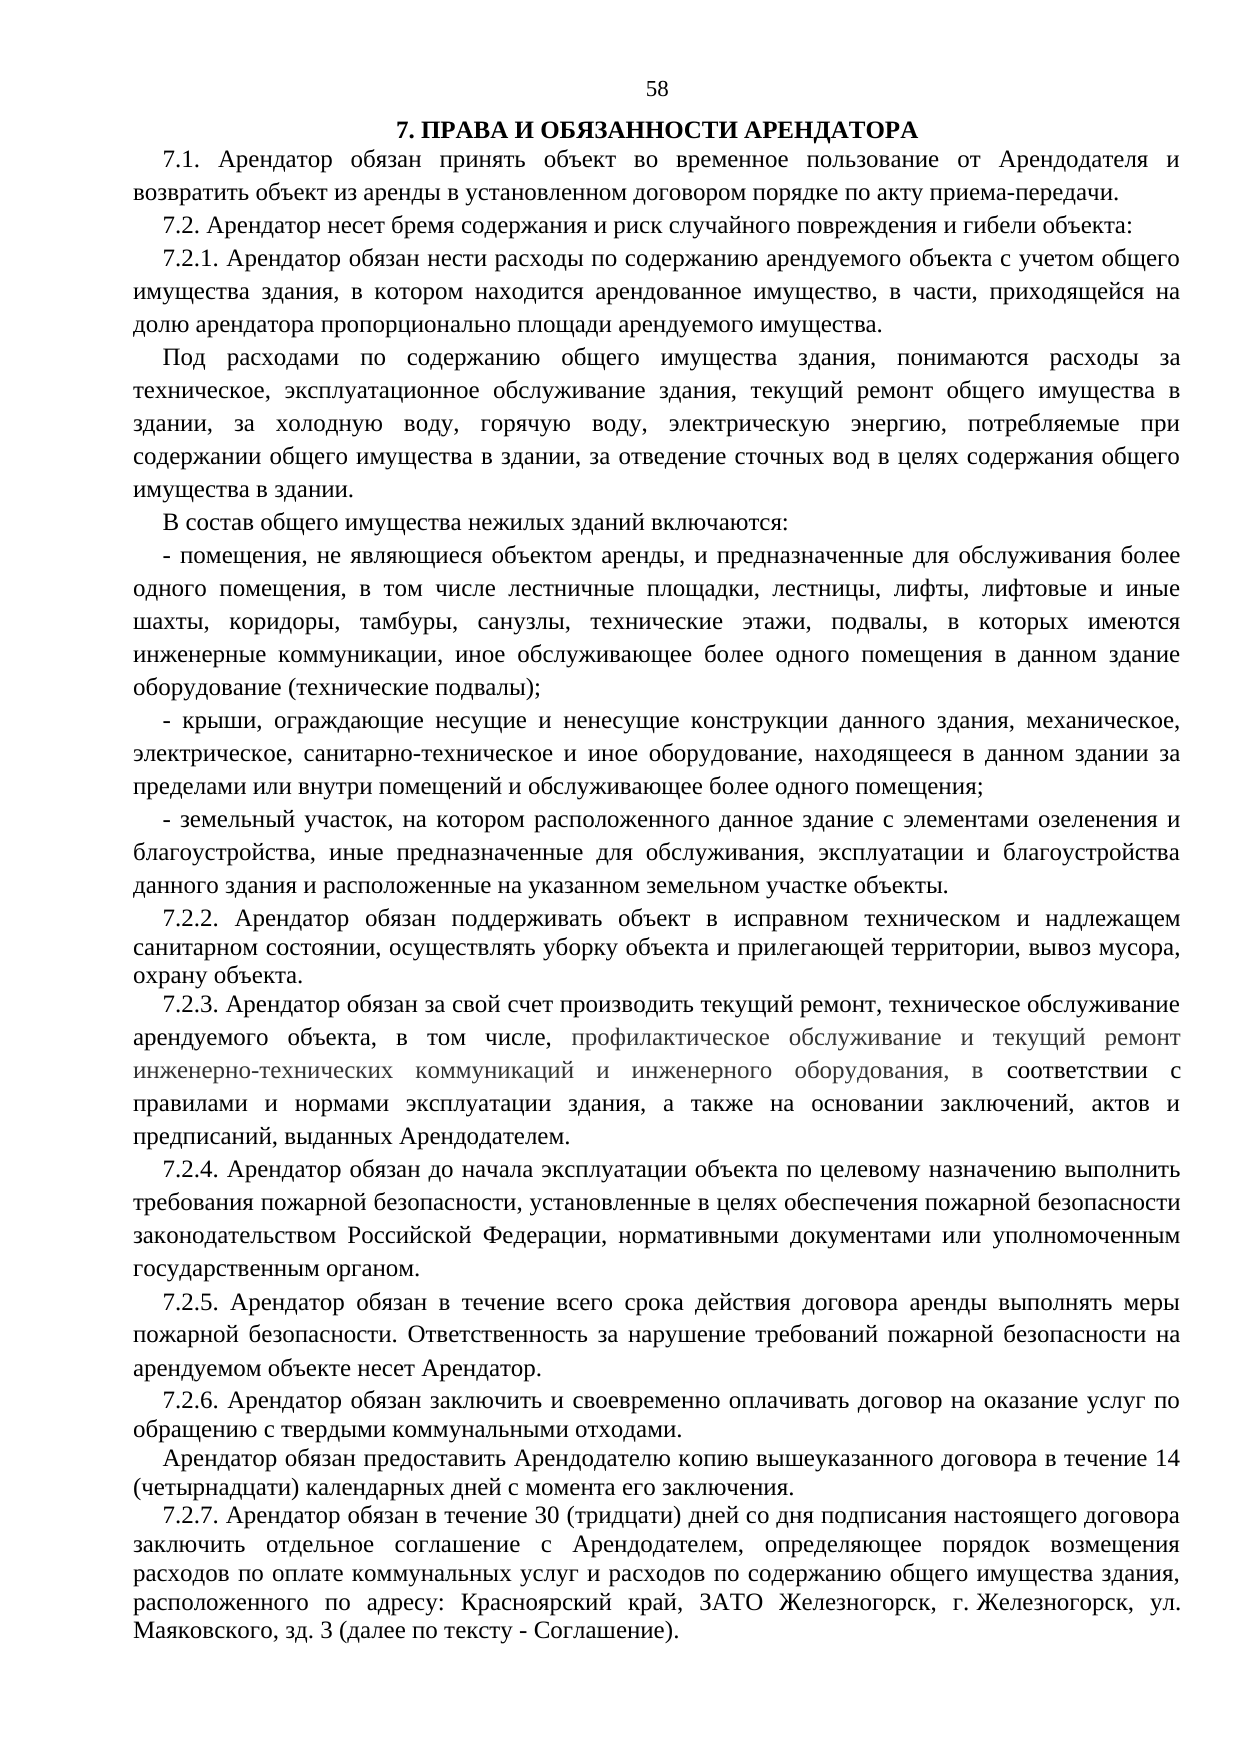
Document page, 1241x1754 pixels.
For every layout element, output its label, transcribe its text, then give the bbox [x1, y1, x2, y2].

text 7.2.1. Арендатор обязан нести расходы по содержанию арендуемого объекта с учетом общего имущества здания, в котором находится арендованное имущество, в части, приходящейся на долю арендатора пропорционально площади арендуемого имущества. [133, 243, 1181, 337]
text 7.2. Арендатор несет бремя содержания и риск случайного повреждения и гибели объекта: [133, 210, 1181, 238]
text 7.2.7. Арендатор обязан в течение 30 (тридцати) дней со дня подписания настоящего договора заключить отдельное соглашение с Арендодателем, определяющее порядок возмещения расходов по оплате коммунальных услуг и расходов по содержанию общего имущества здания, расположенного по адресу: Красноярский край, ЗАТО Железногорск, г. Железногорск, ул. Маяковского, зд. 3 (далее по тексту - Соглашение). [133, 1501, 1181, 1644]
text 7.2.4. Арендатор обязан до начала эксплуатации объекта по целевому назначению выполнить требования пожарной безопасности, установленные в целях обеспечения пожарной безопасности законодательством Российской Федерации, нормативными документами или уполномоченным государственным органом. [133, 1154, 1181, 1282]
text - земельный участок, на котором расположенного данное здание с элементами озеленения и благоустройства, иные предназначенные для обслуживания, эксплуатации и благоустройства данного здания и расположенные на указанном земельном участке объекты. [133, 804, 1181, 899]
text Арендатор обязан предоставить Арендодателю копию вышеуказанного договора в течение 14 (четырнадцати) календарных дней с момента его заключения. [133, 1443, 1181, 1501]
text 7.1. Арендатор обязан принять объект во временное пользование от Арендодателя и возвратить объект из аренды в установленном договором порядке по акту приема-передачи. [133, 144, 1181, 205]
text 7.2.2. Арендатор обязан поддерживать объект в исправном техническом и надлежащем санитарном состоянии, осуществлять уборку объекта и прилегающей территории, вывоз мусора, охрану объекта. [133, 903, 1181, 989]
text - крыши, ограждающие несущие и ненесущие конструкции данного здания, механическое, электрическое, санитарно-техническое и иное оборудование, находящееся в данном здании за пределами или внутри помещений и обслуживающее более одного помещения; [133, 705, 1181, 800]
text 7.2.6. Арендатор обязан заключить и своевременно оплачивать договор на оказание услуг по обращению с твердыми коммунальными отходами. [133, 1386, 1181, 1443]
text В состав общего имущества нежилых зданий включаются: [133, 507, 1181, 536]
text 7.2.3. Арендатор обязан за свой счет производить текущий ремонт, техническое обслуживание арендуемого объекта, в том числе, профилактическое обслуживание и текущий ремонт инженерно-технических коммуникаций и инженерного оборудования, в соответствии с правилами и нормами эксплуатации здания, а также на основании заключений, актов и предписаний, выданных Арендодателем. [133, 989, 1181, 1150]
text - помещения, не являющиеся объектом аренды, и предназначенные для обслуживания более одного помещения, в том числе лестничные площадки, лестницы, лифты, лифтовые и иные шахты, коридоры, тамбуры, санузлы, технические этажи, подвалы, в которых имеются инженерные коммуникации, иное обслуживающее более одного помещения в данном здание оборудование (технические подвалы); [133, 540, 1181, 701]
text 7. ПРАВА И ОБЯЗАННОСТИ АРЕНДАТОРА [133, 115, 1181, 144]
text 7.2.5. Арендатор обязан в течение всего срока действия договора аренды выполнять меры пожарной безопасности. Ответственность за нарушение требований пожарной безопасности на арендуемом объекте несет Арендатор. [133, 1287, 1181, 1381]
text Под расходами по содержанию общего имущества здания, понимаются расходы за техническое, эксплуатационное обслуживание здания, текущий ремонт общего имущества в здании, за холодную воду, горячую воду, электрическую энергию, потребляемые при содержании общего имущества в здании, за отведение сточных вод в целях содержания общего имущества в здании. [133, 342, 1181, 503]
